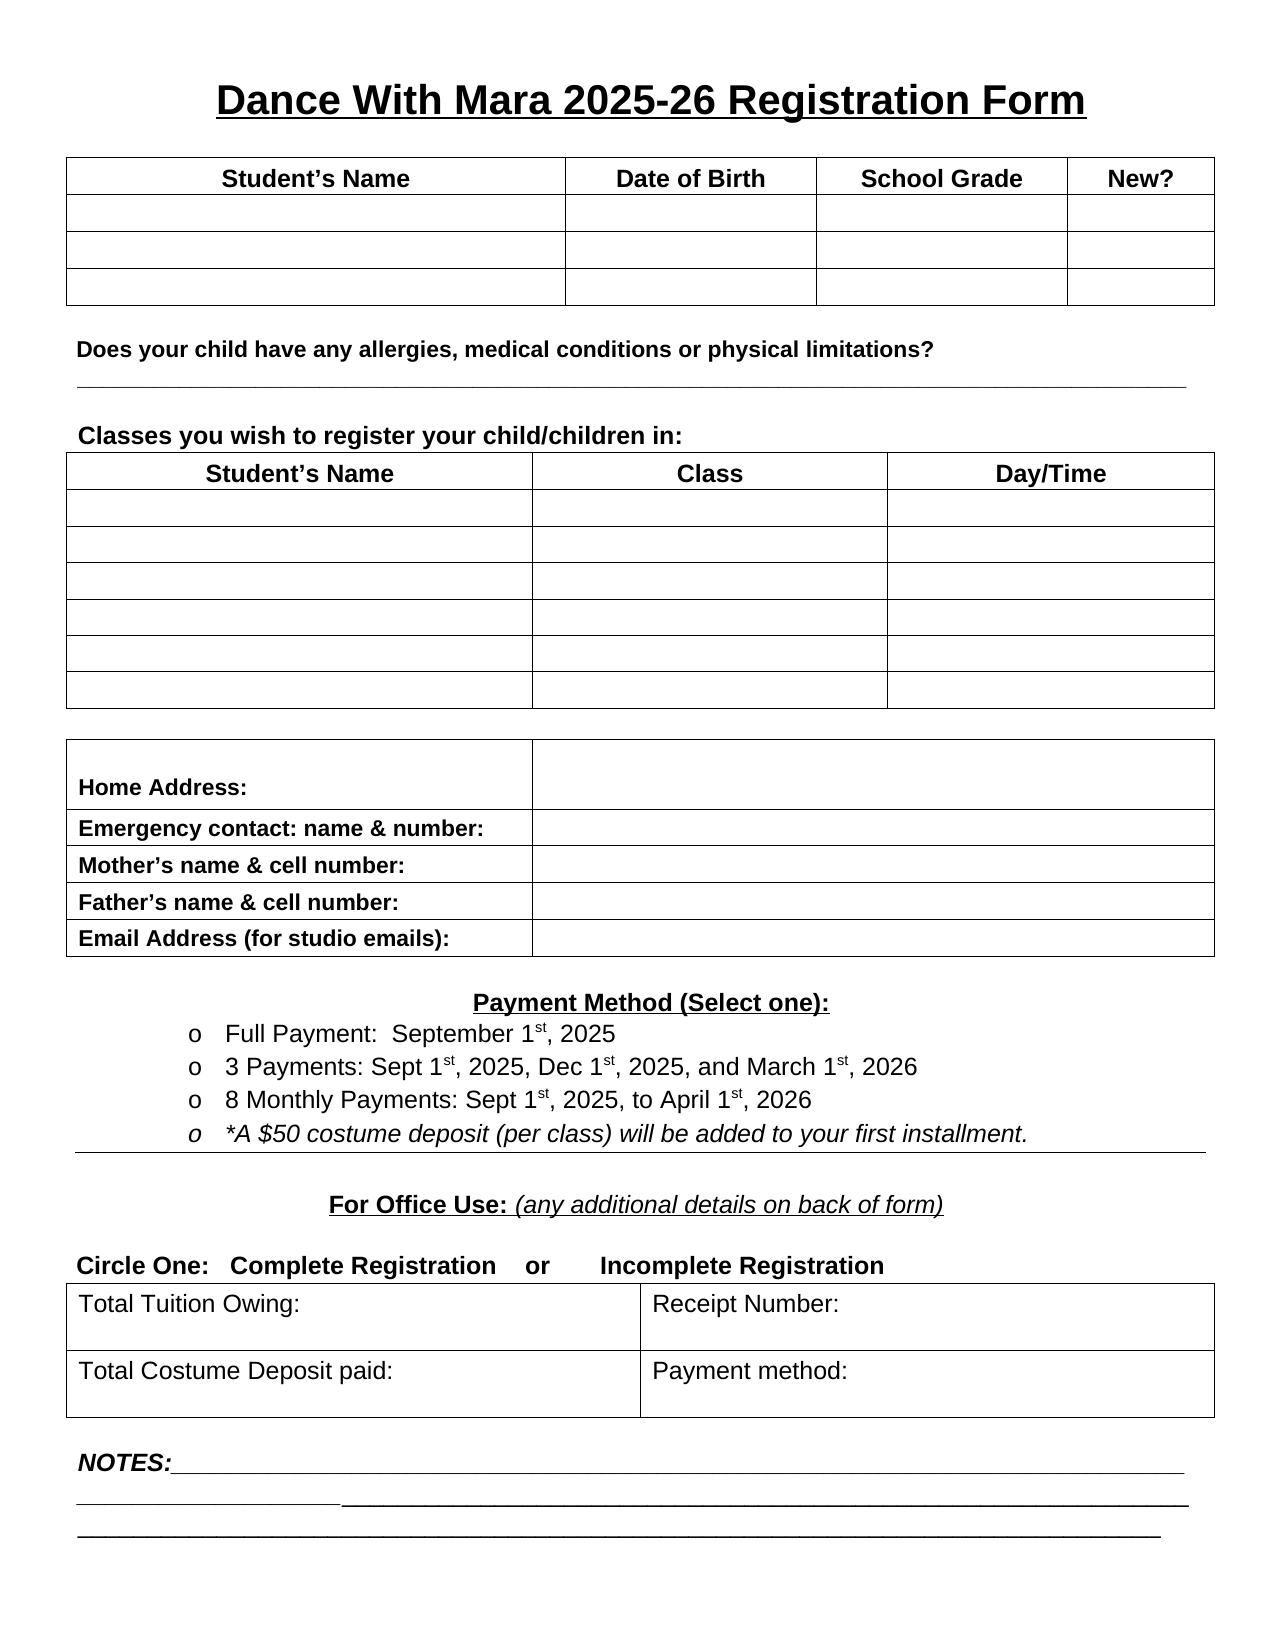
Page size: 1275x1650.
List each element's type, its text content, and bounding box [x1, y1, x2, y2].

table_cell [1068, 195, 1214, 231]
subtitle For Office Use: (any additional details on back of form) [75, 1190, 1200, 1219]
table_cell Total Costume Deposit paid: [67, 1351, 640, 1417]
table_header Total Tuition Owing: [67, 1284, 640, 1350]
table_cell [67, 636, 532, 671]
table_cell [817, 269, 1067, 305]
table_cell [566, 269, 816, 305]
table_cell [888, 527, 1214, 562]
table_cell [817, 195, 1067, 231]
table_cell Father’s name & cell number: [67, 883, 532, 919]
table_cell Mother’s name & cell number: [67, 846, 532, 882]
text NOTES:_______________________________________________________________________________________________________________________________________________________________________________________________________________________________________ [78, 1448, 1200, 1539]
table_cell [533, 810, 1214, 845]
table_header Home Address: [67, 740, 532, 808]
table_header Student’s Name [67, 158, 565, 194]
table_header Receipt Number: [641, 1284, 1214, 1350]
text Does your child have any allergies, medical conditions or physical limitations? _______________________________________________________________________________________ [76, 336, 1200, 391]
table_cell [533, 636, 887, 671]
table_cell [533, 563, 887, 598]
table_header Day/Time [888, 453, 1214, 489]
table_header Student’s Name [67, 453, 532, 489]
table_cell [67, 600, 532, 635]
text Dance With Mara 2025-26 Registration Form [102, 75, 1200, 123]
table_cell Emergency contact: name & number: [67, 810, 532, 845]
table_cell [566, 232, 816, 268]
table_header [533, 740, 1214, 808]
table_cell [533, 883, 1214, 919]
table_header Date of Birth [566, 158, 816, 194]
table_cell [888, 636, 1214, 671]
table_cell [888, 672, 1214, 707]
table_cell [533, 490, 887, 526]
table_cell [67, 490, 532, 526]
table_cell [533, 672, 887, 707]
text Circle One: Complete Registration or Incomplete Registration [76, 1251, 1200, 1280]
list 3 Payments: Sept 1st, 2025, Dec 1st, 2025, and March 1st, 2026 [187, 1052, 1123, 1083]
text Classes you wish to register your child/children in: [78, 421, 1200, 450]
table_header School Grade [817, 158, 1067, 194]
table_cell [533, 527, 887, 562]
table_cell [533, 600, 887, 635]
table_cell [888, 600, 1214, 635]
table_cell Payment method: [641, 1351, 1214, 1417]
table_cell Email Address (for studio emails): [67, 920, 532, 956]
table_cell [533, 920, 1214, 956]
table_cell [1068, 232, 1214, 268]
table_cell [67, 232, 565, 268]
list Full Payment: September 1st, 2025 [187, 1019, 878, 1049]
table_cell [533, 846, 1214, 882]
table_cell [888, 563, 1214, 598]
table_cell [566, 195, 816, 231]
table_cell [67, 195, 565, 231]
text Payment Method (Select one): [102, 988, 1200, 1016]
table_cell [1068, 269, 1214, 305]
list 8 Monthly Payments: Sept 1st, 2025, to April 1st, 2026 [187, 1085, 878, 1116]
table_cell [888, 490, 1214, 526]
table_cell [817, 232, 1067, 268]
table_header New? [1068, 158, 1214, 194]
table_cell [67, 269, 565, 305]
table_cell [67, 563, 532, 598]
table_cell [67, 527, 532, 562]
list *A $50 costume deposit (per class) will be added to your first installment. [187, 1119, 1200, 1149]
table_cell [67, 672, 532, 707]
table_header Class [533, 453, 887, 489]
